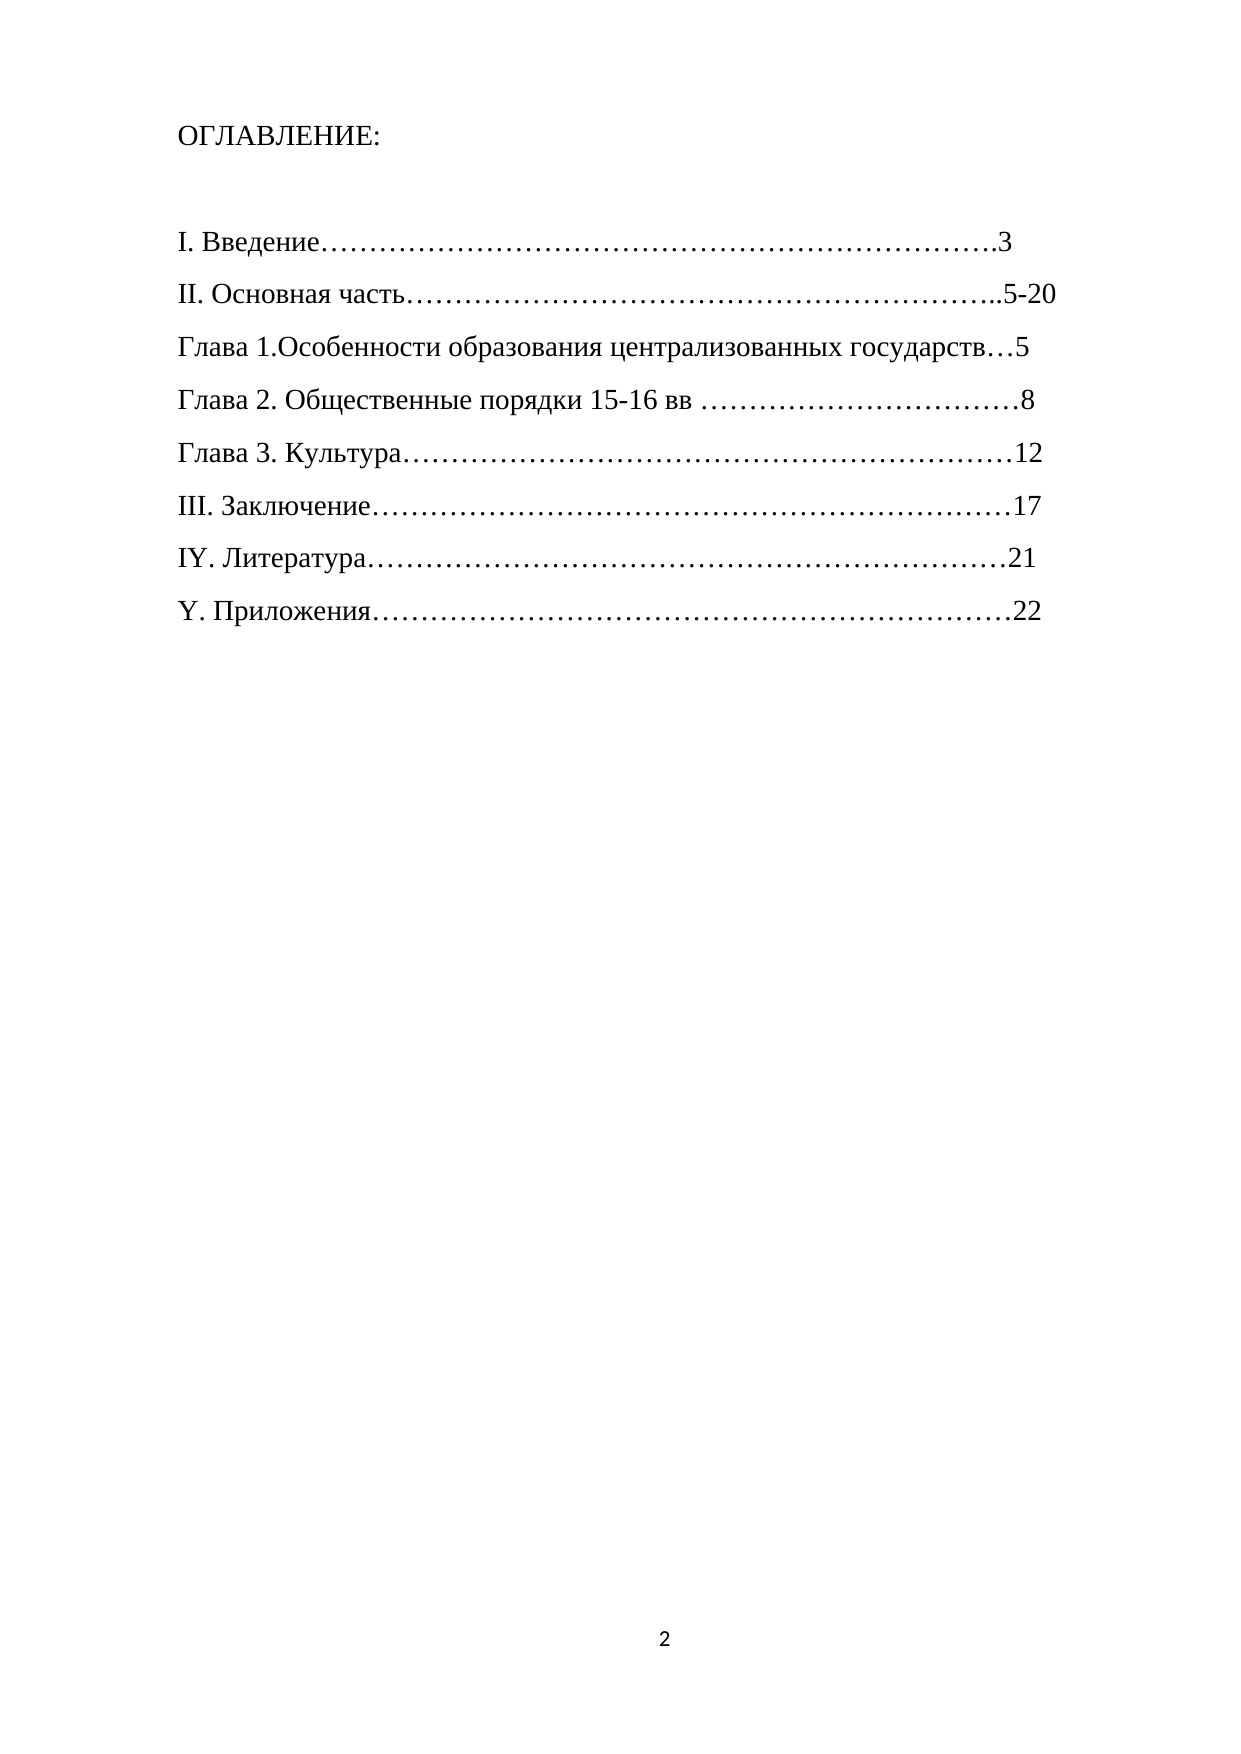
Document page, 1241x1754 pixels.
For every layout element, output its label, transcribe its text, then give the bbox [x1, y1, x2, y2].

text Глава 2. Общественные порядки 15-16 вв ……………………………8 [177, 382, 1152, 416]
text Y. Приложения…………………………………………………………22 [177, 593, 1152, 627]
text Глава 1.Особенности образования централизованных государств…5 [177, 329, 1152, 363]
text I. Введение…………………………………………………………….3 [177, 224, 1152, 257]
text Глава 3. Культура………………………………………………………12 [177, 435, 1152, 468]
text IY. Литература…………………………………………………………21 [177, 541, 1152, 574]
text II. Основная часть……………………………………………………..5-20 [177, 277, 1152, 310]
text III. Заключение…………………………………………………………17 [177, 488, 1152, 521]
text ОГЛАВЛЕНИЕ: [177, 118, 1152, 152]
